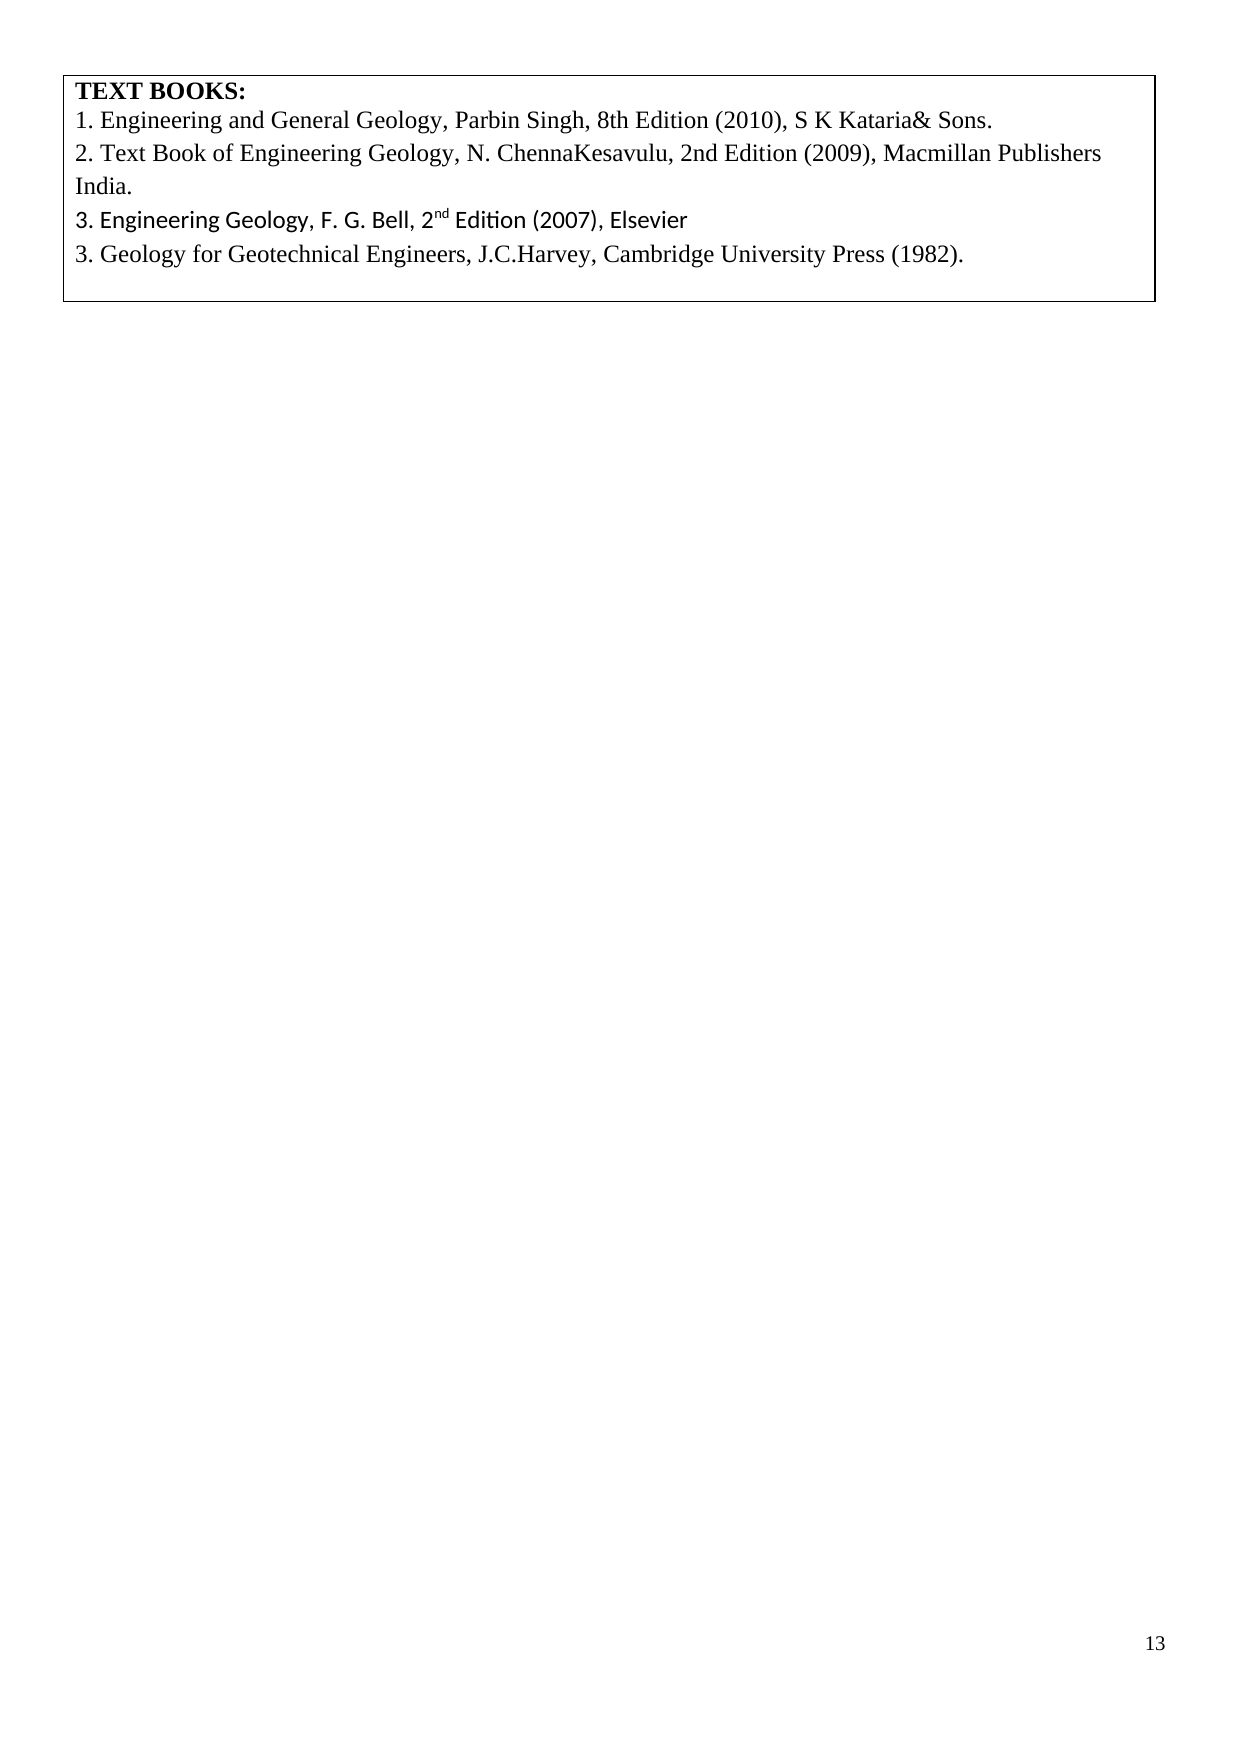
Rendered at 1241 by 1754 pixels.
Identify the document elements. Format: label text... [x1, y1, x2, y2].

table_cell TEXT BOOKS: 1. Engineering and General Geology, Parbin Singh, 8th Edition (2010), S K Kataria& Sons. 2. Text Book of Engineering Geology, N. ChennaKesavulu, 2nd Edition (2009), Macmillan Publishers India. 3. Engineering Geology, F. G. Bell, 2nd Edition (2007), Elsevier 3. Geology for Geotechnical Engineers, J.C.Harvey, Cambridge University Press (1982). [64, 76, 1154, 301]
